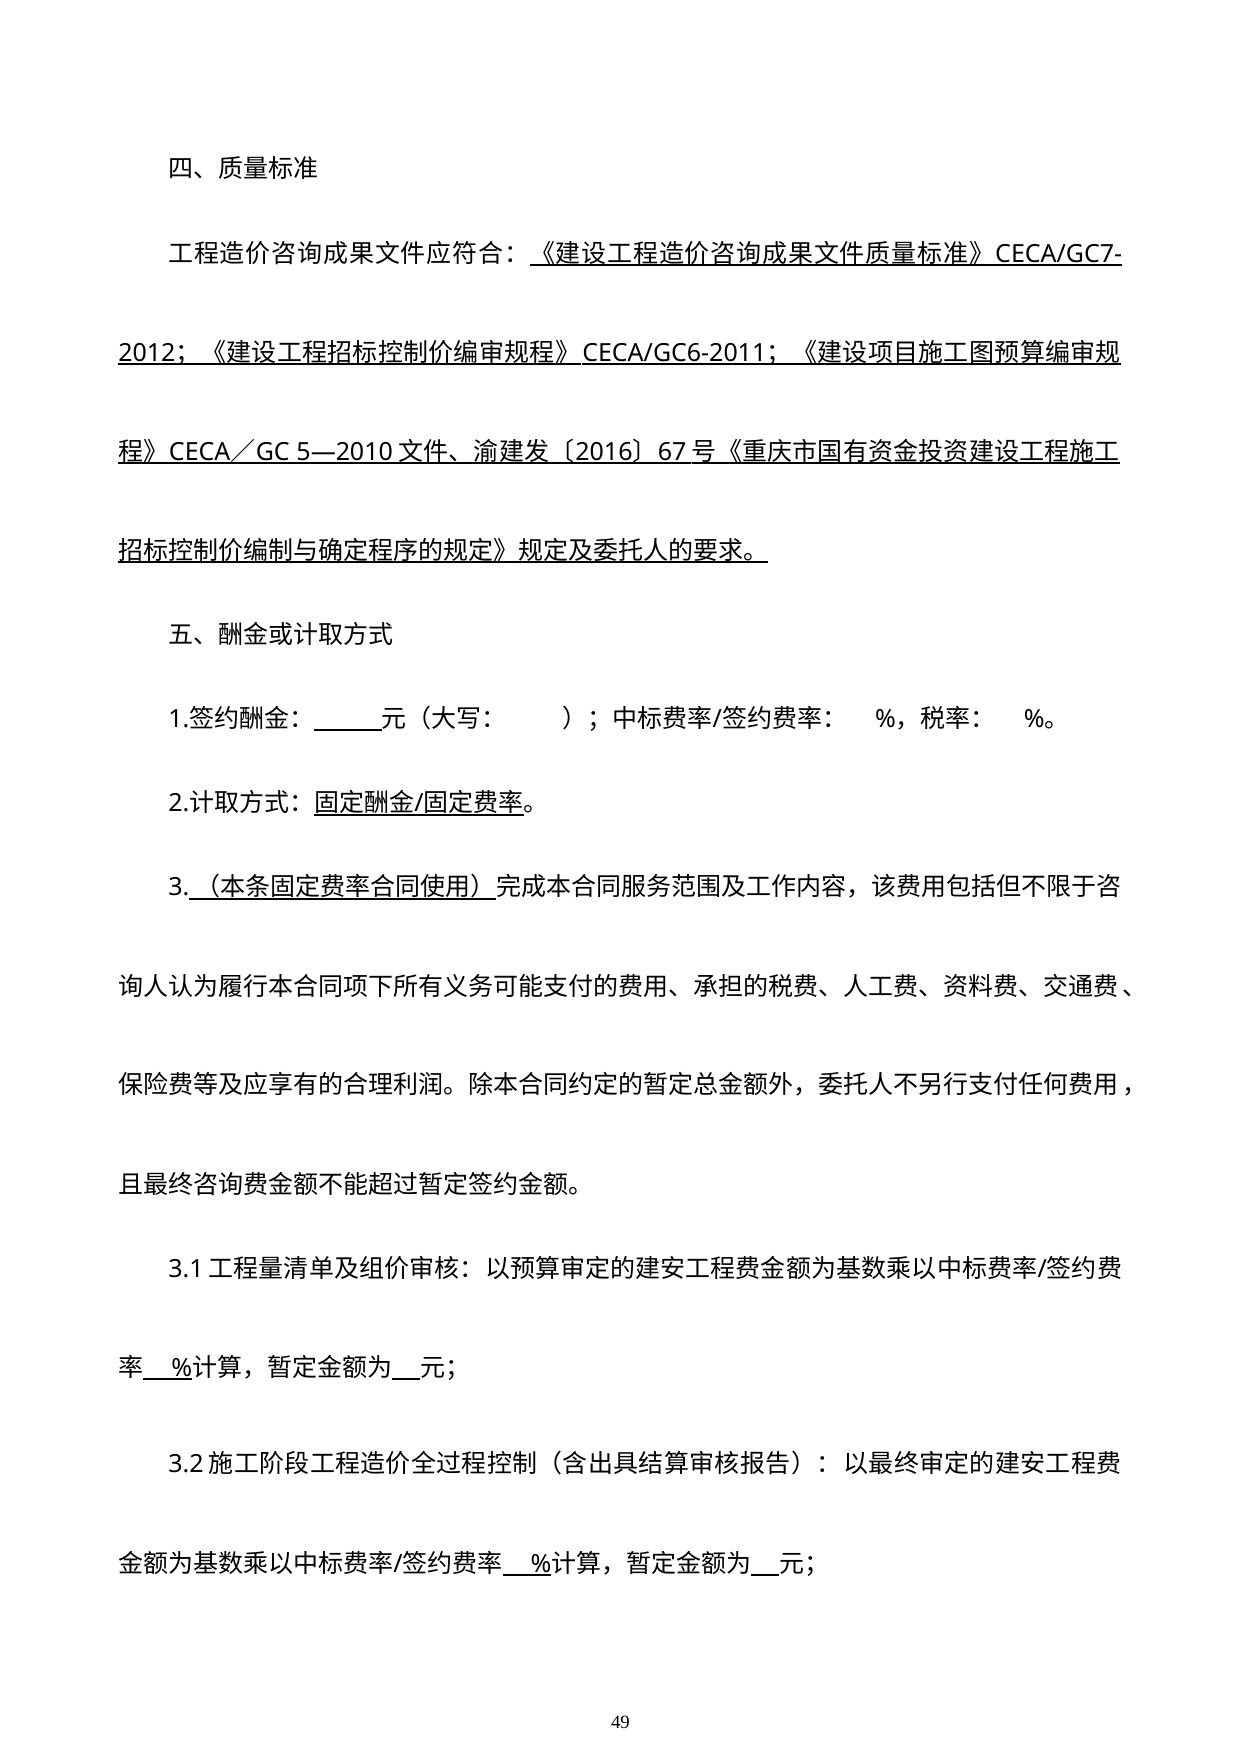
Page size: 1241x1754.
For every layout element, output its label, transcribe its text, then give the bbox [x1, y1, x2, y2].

text 五、酬金或计取方式 [118, 599, 1122, 666]
text 3. （本条固定费率合同使用）完成本合同服务范围及工作内容，该费用包括但不限于咨询人认为履行本合同项下所有义务可能支付的费用、承担的税费、人工费、资料费、交通费、保险费等及应享有的合理利润。除本合同约定的暂定总金额外，委托人不另行支付任何费用，且最终咨询费金额不能超过暂定签约金额。 [118, 852, 1122, 1215]
text 1.签约酬金： 元（大写： ）；中标费率/签约费率： %，税率： %。 [118, 684, 1122, 750]
text 四、质量标准 [118, 134, 1122, 200]
text 工程造价咨询成果文件应符合：《建设工程造价咨询成果文件质量标准》CECA/GC7-2012；《建设工程招标控制价编审规程》CECA/GC6-2011；《建设项目施工图预算编审规程》CECA／GC 5—2010文件、渝建发〔2016〕67号《重庆市国有资金投资建设工程施工招标控制价编制与确定程序的规定》规定及委托人的要求。 [118, 218, 1122, 581]
text 2.计取方式：固定酬金/固定费率。 [118, 768, 1122, 834]
text 3.1工程量清单及组价审核：以预算审定的建安工程费金额为基数乘以中标费率/签约费率 %计算，暂定金额为 元； [118, 1233, 1122, 1398]
text 3.2施工阶段工程造价全过程控制（含出具结算审核报告）：以最终审定的建安工程费金额为基数乘以中标费率/签约费率 %计算，暂定金额为 元； [118, 1429, 1122, 1594]
